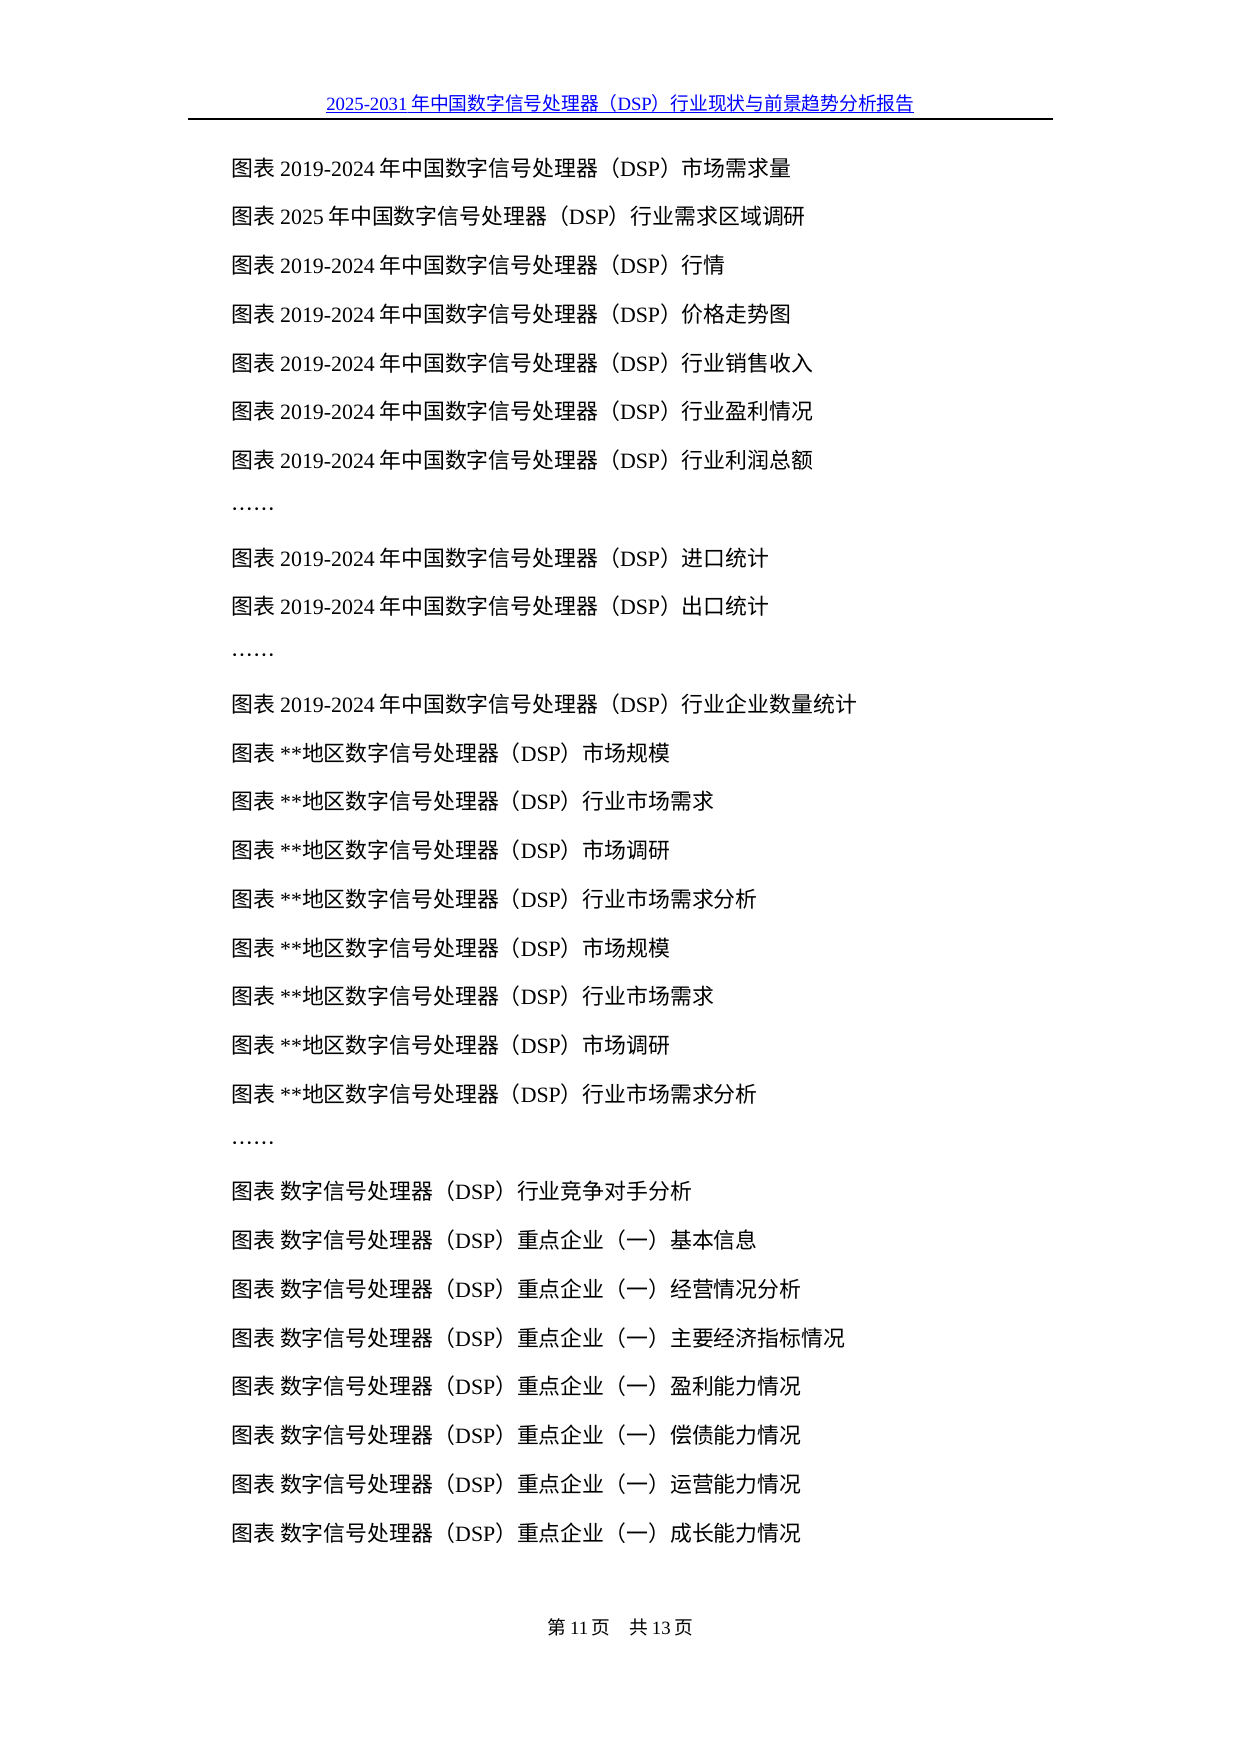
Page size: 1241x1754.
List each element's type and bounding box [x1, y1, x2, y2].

text [187, 150, 1053, 1548]
